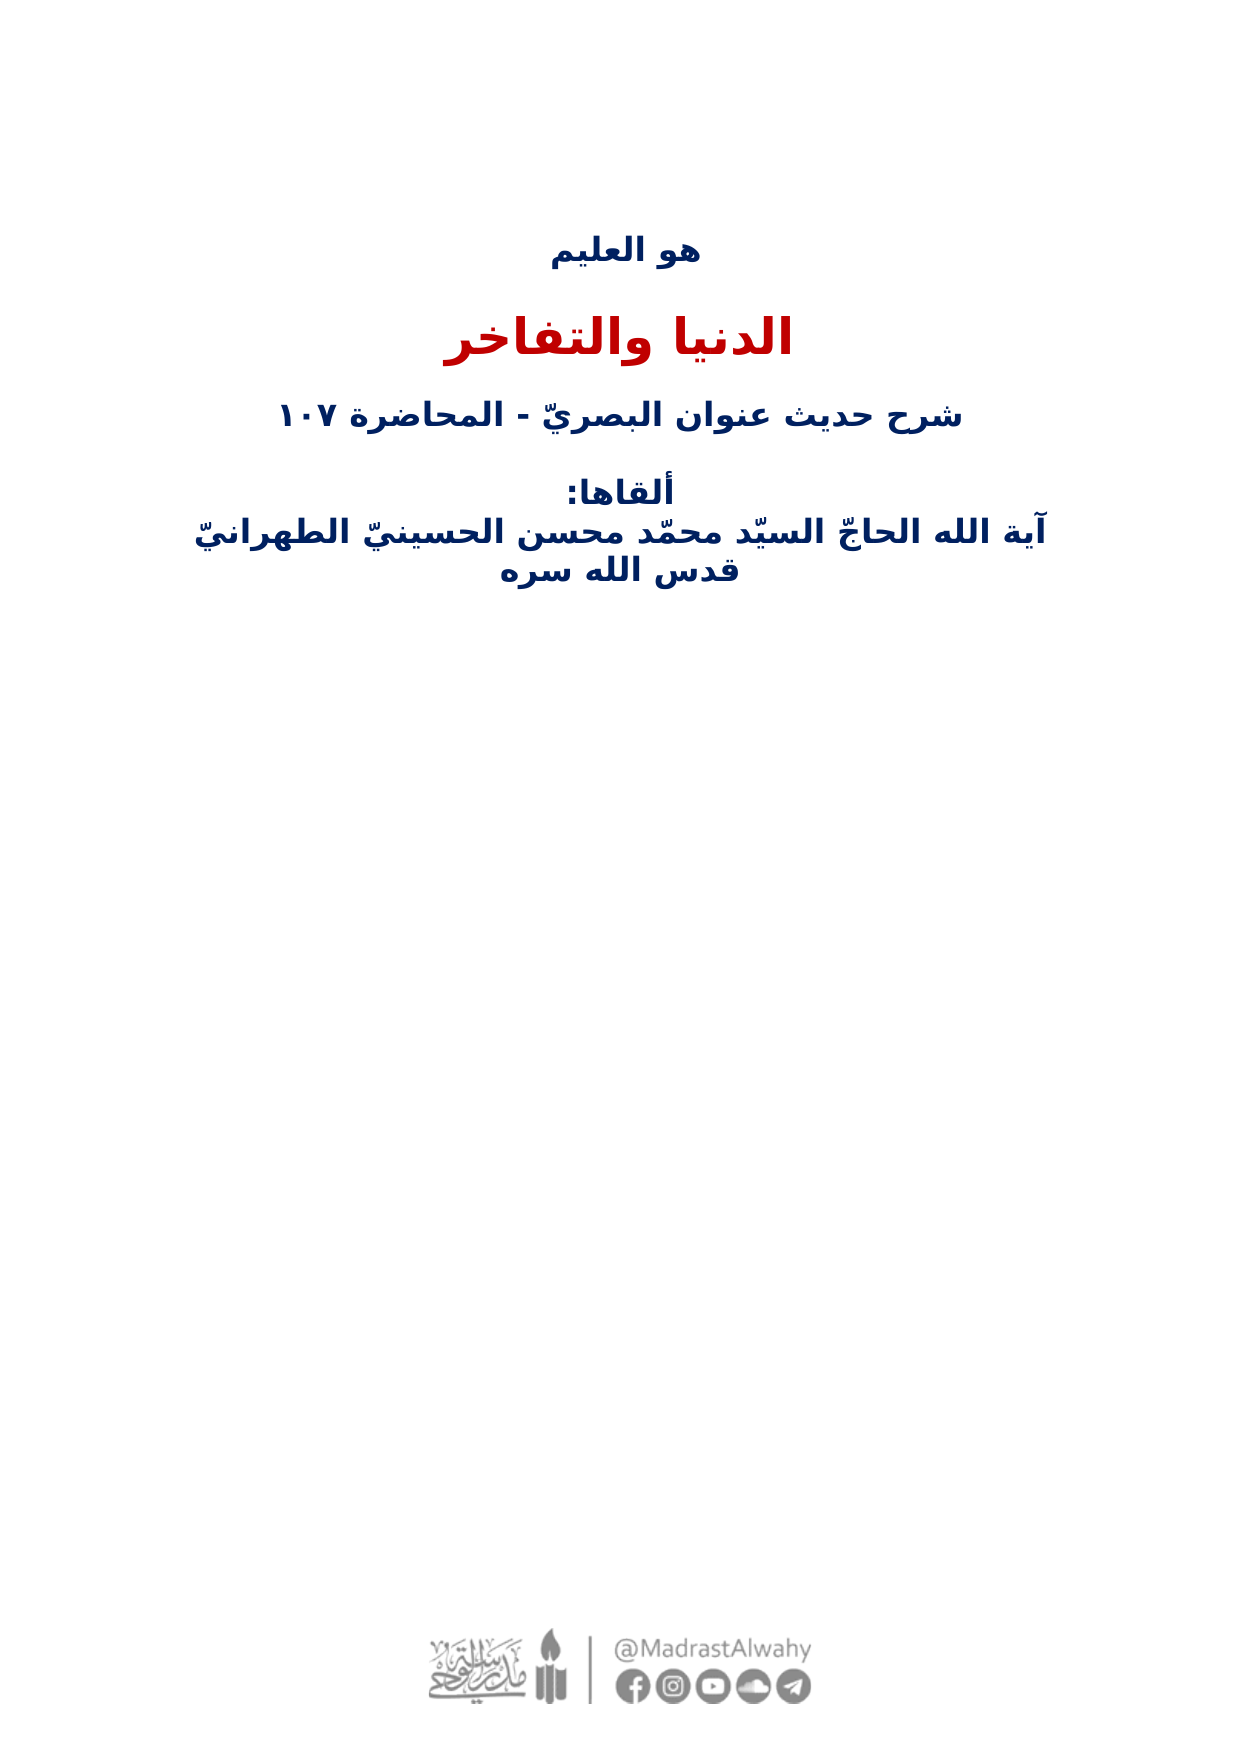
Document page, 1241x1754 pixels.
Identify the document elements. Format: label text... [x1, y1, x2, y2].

text هو العليم [177, 231, 1063, 269]
text ألقاها: [177, 473, 1063, 512]
text شرح حديث عنوان البصريّ - المحاضرة ۱۰۷ [177, 396, 1063, 434]
text قدس الله سره [177, 551, 1063, 590]
text آية الله الحاجّ السيّد محمّد محسن الحسينيّ الطهرانيّ [177, 512, 1063, 551]
title الدنيا والتفاخر [177, 308, 1063, 366]
picture [428, 1628, 812, 1704]
